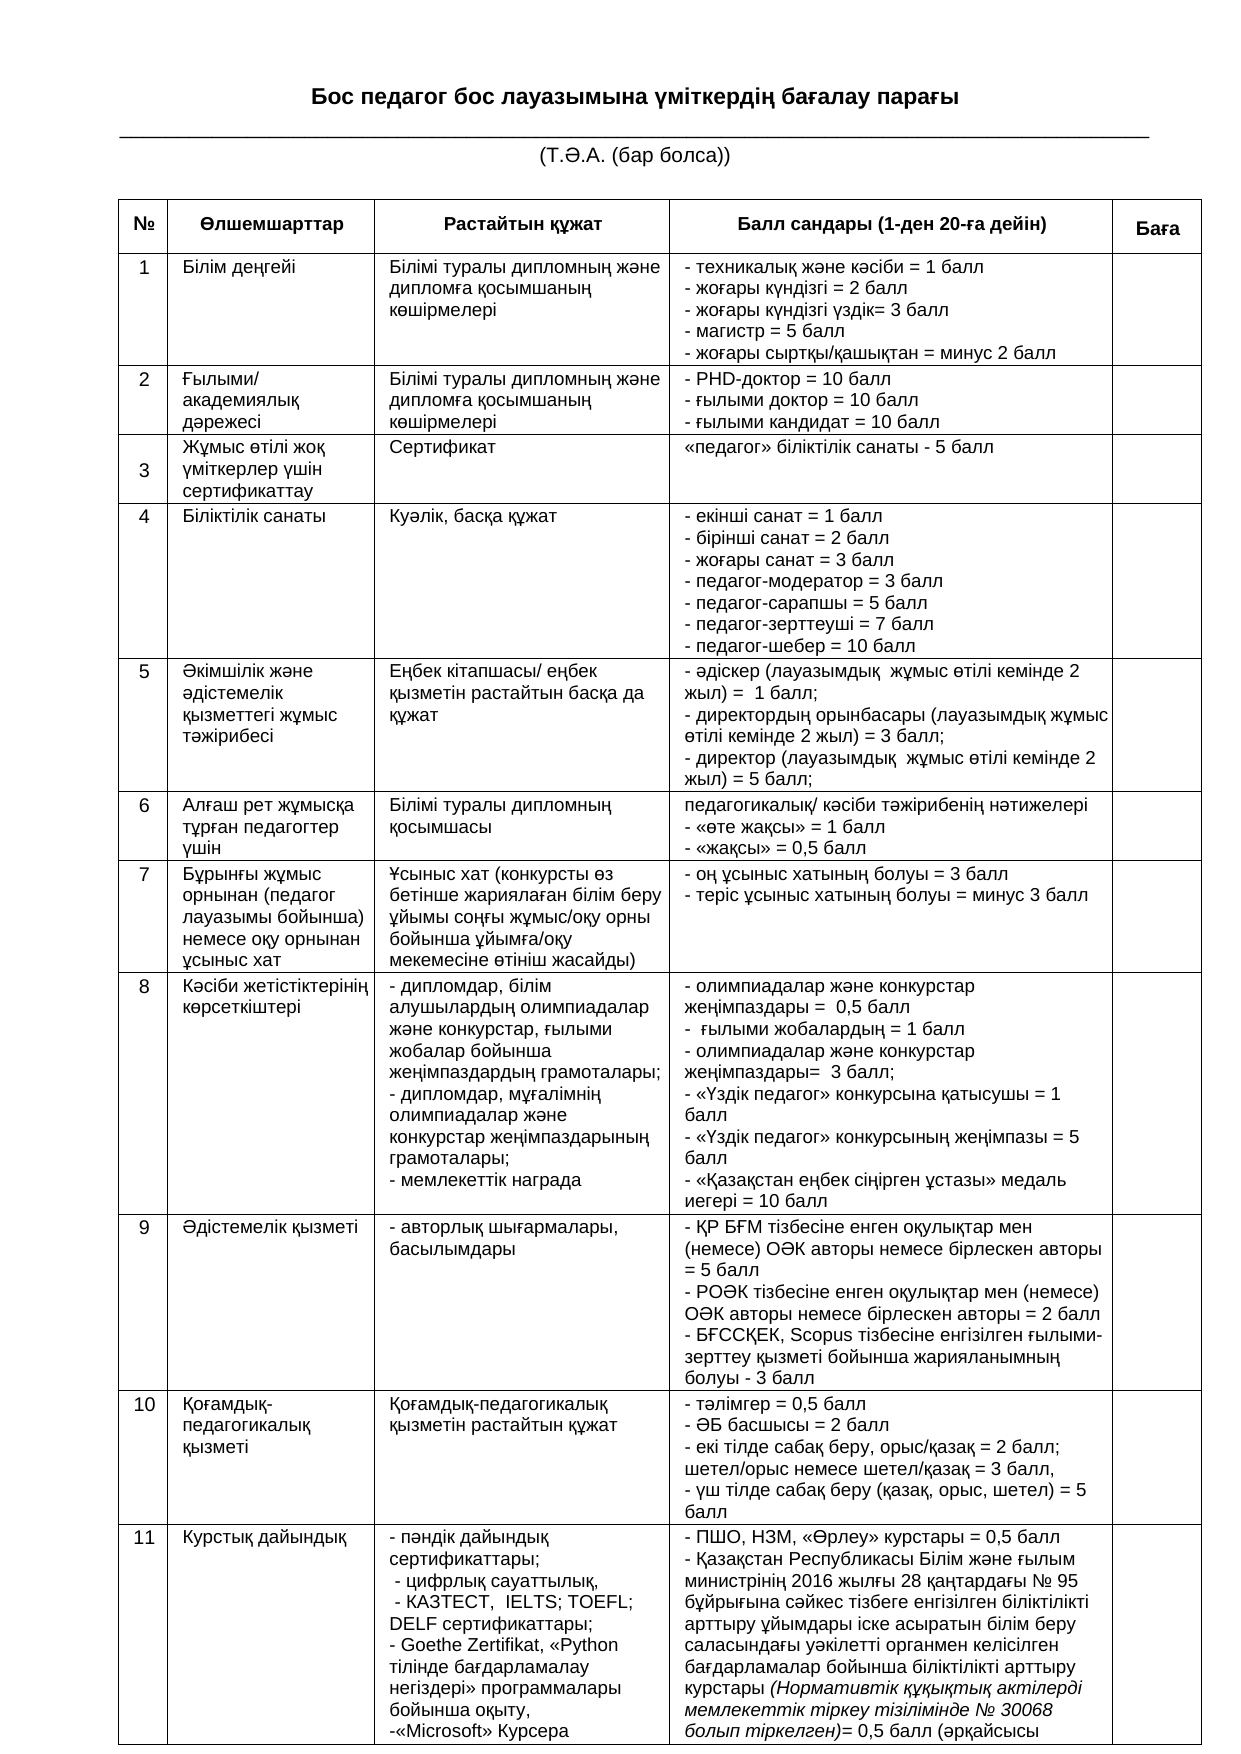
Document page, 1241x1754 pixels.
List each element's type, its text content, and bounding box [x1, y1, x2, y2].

table_cell [1113, 435, 1201, 503]
table_header Өлшемшарттар [168, 200, 374, 253]
table_cell Жұмыс өтілі жоқ үміткерлер үшін сертификаттау [168, 435, 374, 503]
table_cell 4 [119, 504, 167, 658]
table_cell [1113, 254, 1201, 365]
table_cell 2 [119, 366, 167, 434]
table_cell [1113, 792, 1201, 860]
table_cell 8 [119, 973, 167, 1213]
table_cell Біліктілік санаты [168, 504, 374, 658]
table_cell - әдіскер (лауазымдық жұмыс өтілі кемінде 2 жыл) = 1 балл; - директордың орынбасары (лауазымдық жұмыс өтілі кемінде 2 жыл) = 3 балл; - директор (лауазымдық жұмыс өтілі кемінде 2 жыл) = 5 балл; [670, 659, 1112, 791]
table_cell - дипломдар, білім алушылардың олимпиадалар және конкурстар, ғылыми жобалар бойынша жеңімпаздардың грамоталары; - дипломдар, мұғалімнің олимпиадалар және конкурстар жеңімпаздарының грамоталары; - мемлекеттік награда [375, 973, 669, 1213]
text Бос педагог бос лауазымына үміткердің бағалау парағы _________________________________________________________________________________________ [118, 83, 1152, 139]
table_cell 7 [119, 861, 167, 972]
table_cell [1113, 504, 1201, 658]
table_cell Куәлік, басқа құжат [375, 504, 669, 658]
table_cell - олимпиадалар және конкурстар жеңімпаздары = 0,5 балл - ғылыми жобалардың = 1 балл - олимпиадалар және конкурстар жеңімпаздары= 3 балл; - «Үздік педагог» конкурсына қатысушы = 1 балл - «Үздік педагог» конкурсының жеңімпазы = 5 балл - «Қазақстан еңбек сіңірген ұстазы» медаль иегері = 10 балл [670, 973, 1112, 1213]
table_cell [670, 1525, 1112, 1743]
table_cell Кәсіби жетістіктерінің көрсеткіштері [168, 973, 374, 1213]
table_cell Қоғамдық-педагогикалық қызметін растайтын құжат [375, 1391, 669, 1524]
table_cell педагогикалық/ кәсіби тәжірибенің нәтижелері - «өте жақсы» = 1 балл - «жақсы» = 0,5 балл [670, 792, 1112, 860]
table_cell Білім деңгейі [168, 254, 374, 365]
text (Т.Ә.А. (бар болса)) [118, 143, 1152, 167]
table_cell [1113, 1525, 1201, 1743]
table_header Баға [1113, 200, 1201, 253]
table_cell - тәлімгер = 0,5 балл - ӘБ басшысы = 2 балл - екі тілде сабақ беру, орыс/қазақ = 2 балл; шетел/орыс немесе шетел/қазақ = 3 балл, - үш тілде сабақ беру (қазақ, орыс, шетел) = 5 балл [670, 1391, 1112, 1524]
table_cell - ҚР БҒМ тізбесіне енген оқулықтар мен (немесе) ОӘК авторы немесе бірлескен авторы = 5 балл - РОӘК тізбесіне енген оқулықтар мен (немесе) ОӘК авторы немесе бірлескен авторы = 2 балл - БҒССҚЕК, Scopus тізбесіне енгізілген ғылыми-зерттеу қызметі бойынша жарияланымның болуы - 3 балл [670, 1215, 1112, 1390]
table_cell «педагог» біліктілік санаты - 5 балл [670, 435, 1112, 503]
table_cell Алғаш рет жұмысқа тұрған педагогтер үшін [168, 792, 374, 860]
table_cell [1113, 973, 1201, 1213]
table_cell [1113, 366, 1201, 434]
table_cell - авторлық шығармалары, басылымдары [375, 1215, 669, 1390]
table_cell 9 [119, 1215, 167, 1390]
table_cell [375, 1525, 669, 1743]
table_cell 11 [119, 1525, 167, 1743]
table_cell Әдістемелік қызметі [168, 1215, 374, 1390]
table_cell 10 [119, 1391, 167, 1524]
table_cell 6 [119, 792, 167, 860]
table_cell - PHD-доктор = 10 балл - ғылыми доктор = 10 балл - ғылыми кандидат = 10 балл [670, 366, 1112, 434]
table_cell - екінші санат = 1 балл - бірінші санат = 2 балл - жоғары санат = 3 балл - педагог-модератор = 3 балл - педагог-сарапшы = 5 балл - педагог-зерттеуші = 7 балл - педагог-шебер = 10 балл [670, 504, 1112, 658]
table_cell Сертификат [375, 435, 669, 503]
table_header Растайтын құжат [375, 200, 669, 253]
table_cell [1113, 659, 1201, 791]
table_cell - техникалық және кәсіби = 1 балл - жоғары күндізгі = 2 балл - жоғары күндізгі үздік= 3 балл - магистр = 5 балл - жоғары сыртқы/қашықтан = минус 2 балл [670, 254, 1112, 365]
table_cell [1113, 861, 1201, 972]
table_cell Білімі туралы дипломның және дипломға қосымшаның көшірмелері [375, 254, 669, 365]
table_cell Курстық дайындық [168, 1525, 374, 1743]
table_cell Бұрынғы жұмыс орнынан (педагог лауазымы бойынша) немесе оқу орнынан ұсыныс хат [168, 861, 374, 972]
table_cell Білімі туралы дипломның және дипломға қосымшаның көшірмелері [375, 366, 669, 434]
table_cell Қоғамдық-педагогикалық қызметі [168, 1391, 374, 1524]
table_cell Еңбек кітапшасы/ еңбек қызметін растайтын басқа да құжат [375, 659, 669, 791]
table_header Балл сандары (1-ден 20-ға дейін) [670, 200, 1112, 253]
table_cell Ғылыми/ академиялық дәрежесі [168, 366, 374, 434]
table_cell [1113, 1215, 1201, 1390]
table_cell 1 [119, 254, 167, 365]
table_cell - оң ұсыныс хатының болуы = 3 балл - теріс ұсыныс хатының болуы = минус 3 балл [670, 861, 1112, 972]
table_cell Білімі туралы дипломның қосымшасы [375, 792, 669, 860]
table_cell [1113, 1391, 1201, 1524]
table_header № [119, 200, 167, 253]
table_cell 3 [119, 435, 167, 503]
table_cell 5 [119, 659, 167, 791]
table_cell Әкімшілік және әдістемелік қызметтегі жұмыс тәжірибесі [168, 659, 374, 791]
table_cell Ұсыныс хат (конкурсты өз бетінше жариялаған білім беру ұйымы соңғы жұмыс/оқу орны бойынша ұйымға/оқу мекемесіне өтініш жасайды) [375, 861, 669, 972]
